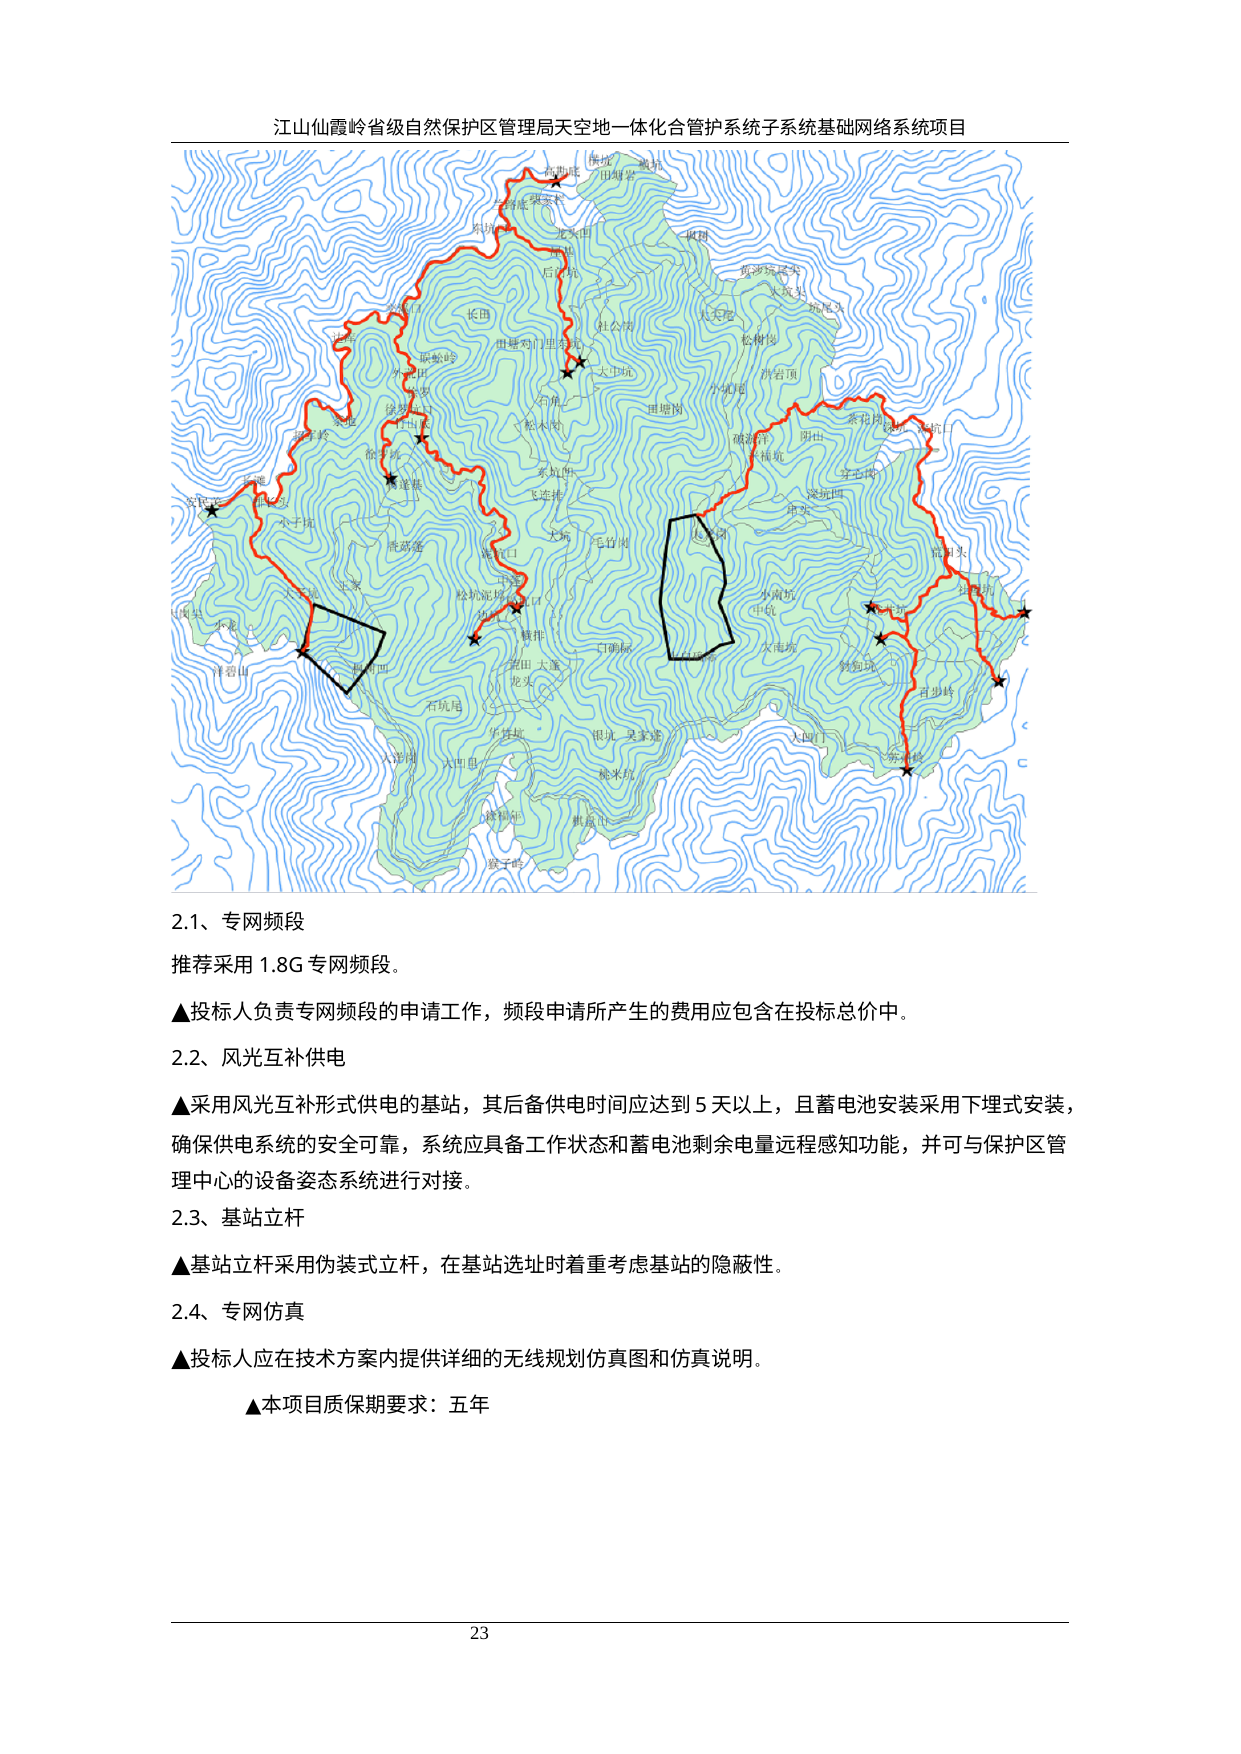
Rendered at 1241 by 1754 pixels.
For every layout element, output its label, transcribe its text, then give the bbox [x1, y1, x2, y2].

text 2.1、专网频段 [171, 907, 1069, 936]
text 2.2、风光互补供电 [171, 1043, 1069, 1072]
text ▲本项目质保期要求：五年 [171, 1390, 1069, 1419]
text ▲采用风光互补形式供电的基站，其后备供电时间应达到5天以上，且蓄电池安装采用下埋式安装，确保供电系统的安全可靠，系统应具备工作状态和蓄电池剩余电量远程感知功能，并可与保护区管理中心的设备姿态系统进行对接。 [171, 1086, 1069, 1191]
text ▲基站立杆采用伪装式立杆，在基站选址时着重考虑基站的隐蔽性。 [171, 1246, 1069, 1280]
text ▲投标人应在技术方案内提供详细的无线规划仿真图和仿真说明。 [171, 1339, 1069, 1373]
text 2.3、基站立杆 [171, 1203, 1069, 1232]
text ▲投标人负责专网频段的申请工作，频段申请所产生的费用应包含在投标总价中。 [171, 992, 1069, 1026]
text 2.4、专网仿真 [171, 1297, 1069, 1325]
picture [171, 150, 1038, 893]
text 推荐采用1.8G专网频段。 [171, 950, 1069, 978]
